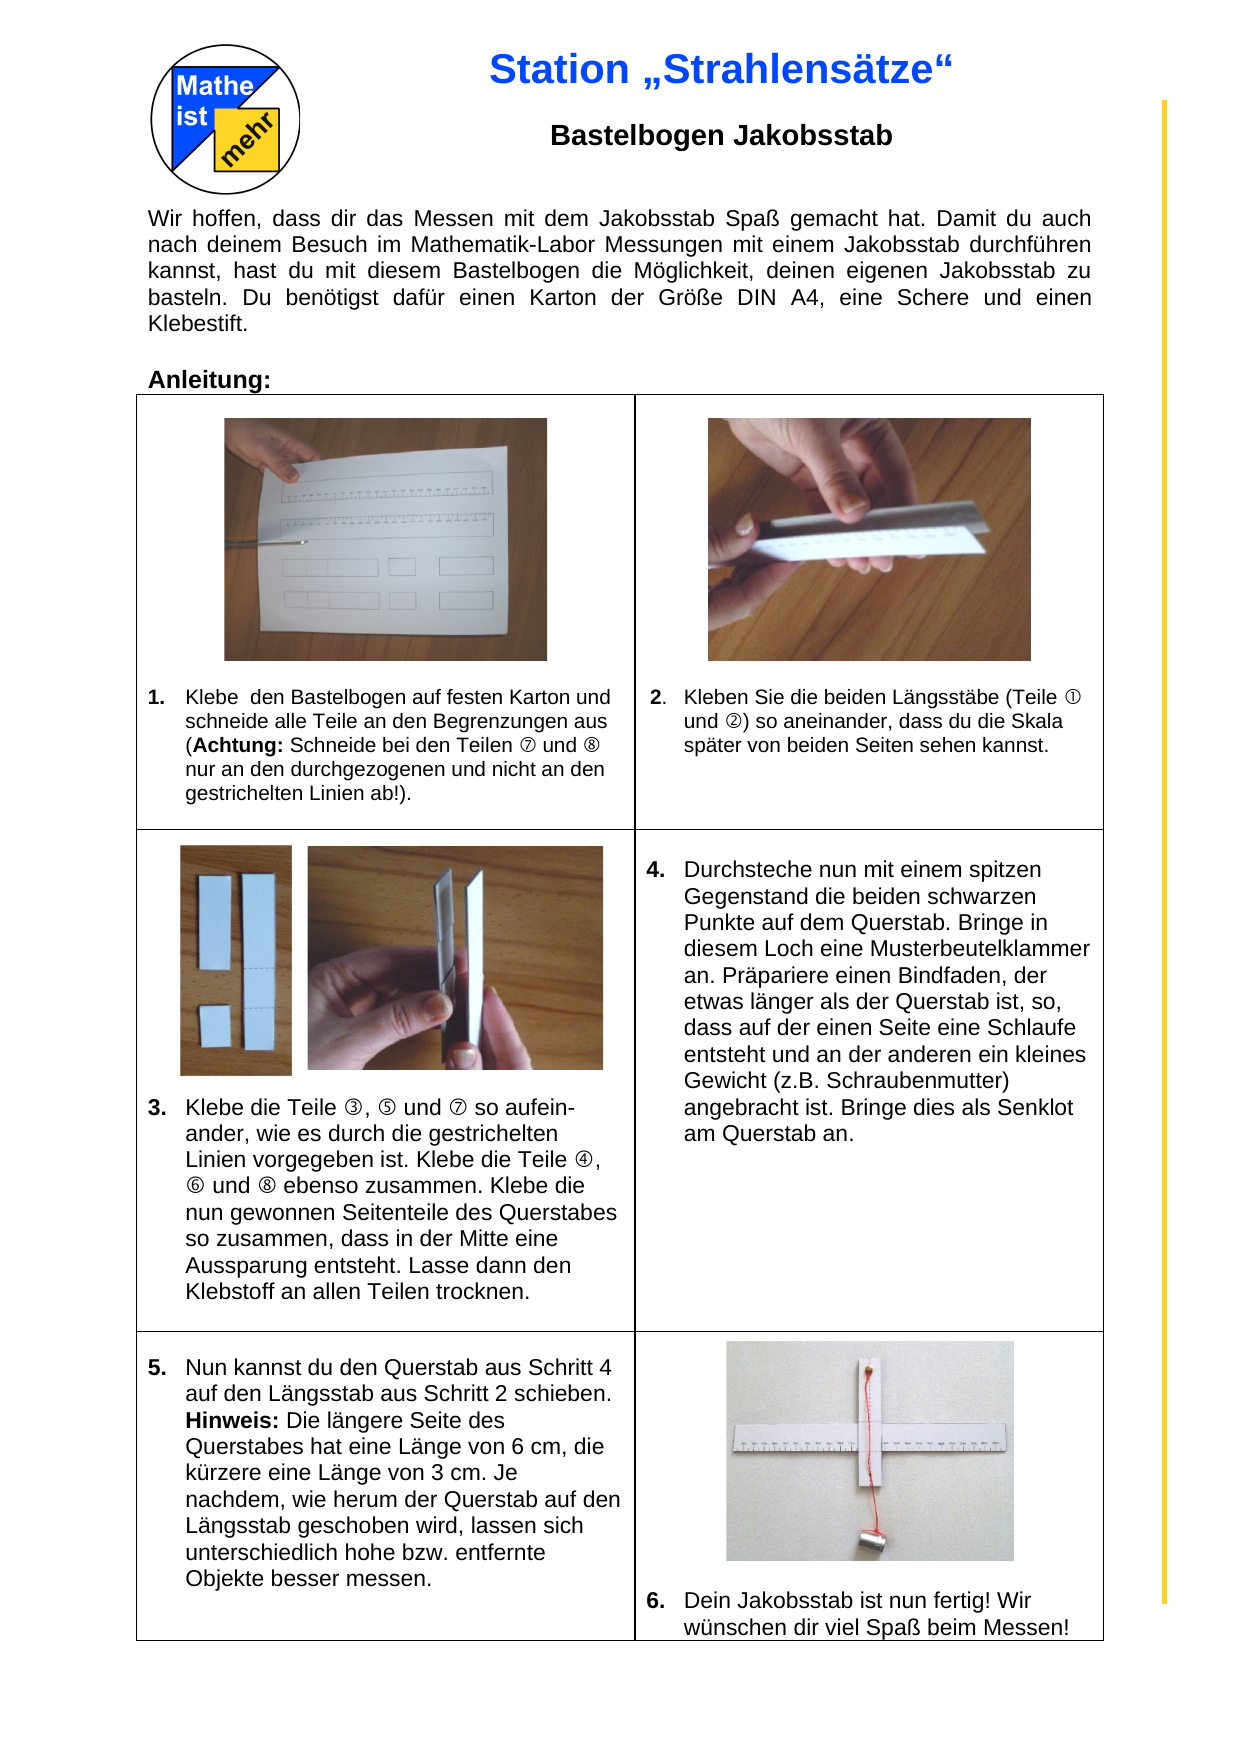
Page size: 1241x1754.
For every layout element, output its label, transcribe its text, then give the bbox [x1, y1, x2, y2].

table_header 2. Kleben Sie die beiden Längsstäbe (Teile und ) so aneinander, dass du die Skala später von beiden Seiten sehen kannst. [636, 395, 1103, 829]
table_cell Dein Jakobsstab ist nun fertig! Wir wünschen dir viel Spaß beim Messen! [636, 1332, 1103, 1640]
table_cell Durchsteche nun mit einem spitzen Gegenstand die beiden schwarzen Punkte auf dem Querstab. Bringe in diesem Loch eine Musterbeutelklammer an. Präpariere einen Bindfaden, der etwas länger als der Querstab ist, so, dass auf der einen Seite eine Schlaufe entsteht und an der anderen ein kleines Gewicht (z.B. Schraubenmutter) angebracht ist. Bringe dies als Senklot am Querstab an. [636, 830, 1103, 1331]
picture [708, 418, 1031, 661]
picture [150, 44, 300, 195]
table_cell Nun kannst du den Querstab aus Schritt 4 auf den Längsstab aus Schritt 2 schieben. Hinweis: Die längere Seite des Querstabes hat eine Länge von 6 cm, die kürzere eine Länge von 3 cm. Je nachdem, wie herum der Querstab auf den Längsstab geschoben wird, lassen sich unterschiedlich hohe bzw. entfernte Objekte besser messen. [137, 1332, 634, 1640]
table_header Klebe den Bastelbogen auf festen Karton und schneide alle Teile an den Begrenzungen aus (Achtung: Schneide bei den Teilen und nur an den durchgezogenen und nicht an den gestrichelten Linien ab!). [137, 395, 634, 829]
text Wir hoffen, dass dir das Messen mit dem Jakobsstab Spaß gemacht hat. Damit du auch nach deinem Besuch im Mathematik-Labor Messungen mit einem Jakobsstab durchführen kannst, hast du mit diesem Bastelbogen die Möglichkeit, deinen eigenen Jakobsstab zu basteln. Du benötigst dafür einen Karton der Größe DIN A4, eine Schere und einen Klebestift. [148, 204, 1092, 336]
picture [181, 846, 291, 1075]
picture [306, 846, 603, 1068]
text Anleitung: [148, 365, 1092, 394]
table_cell Klebe die Teile , und so aufeinander, wie es durch die gestrichelten Linien vorgegeben ist. Klebe die Teile , und ebenso zusammen. Klebe die nun gewonnen Seitenteile des Querstabes so zusammen, dass in der Mitte eine Aussparung entsteht. Lasse dann den Klebstoff an allen Teilen trocknen. [137, 830, 634, 1331]
picture [224, 418, 548, 661]
